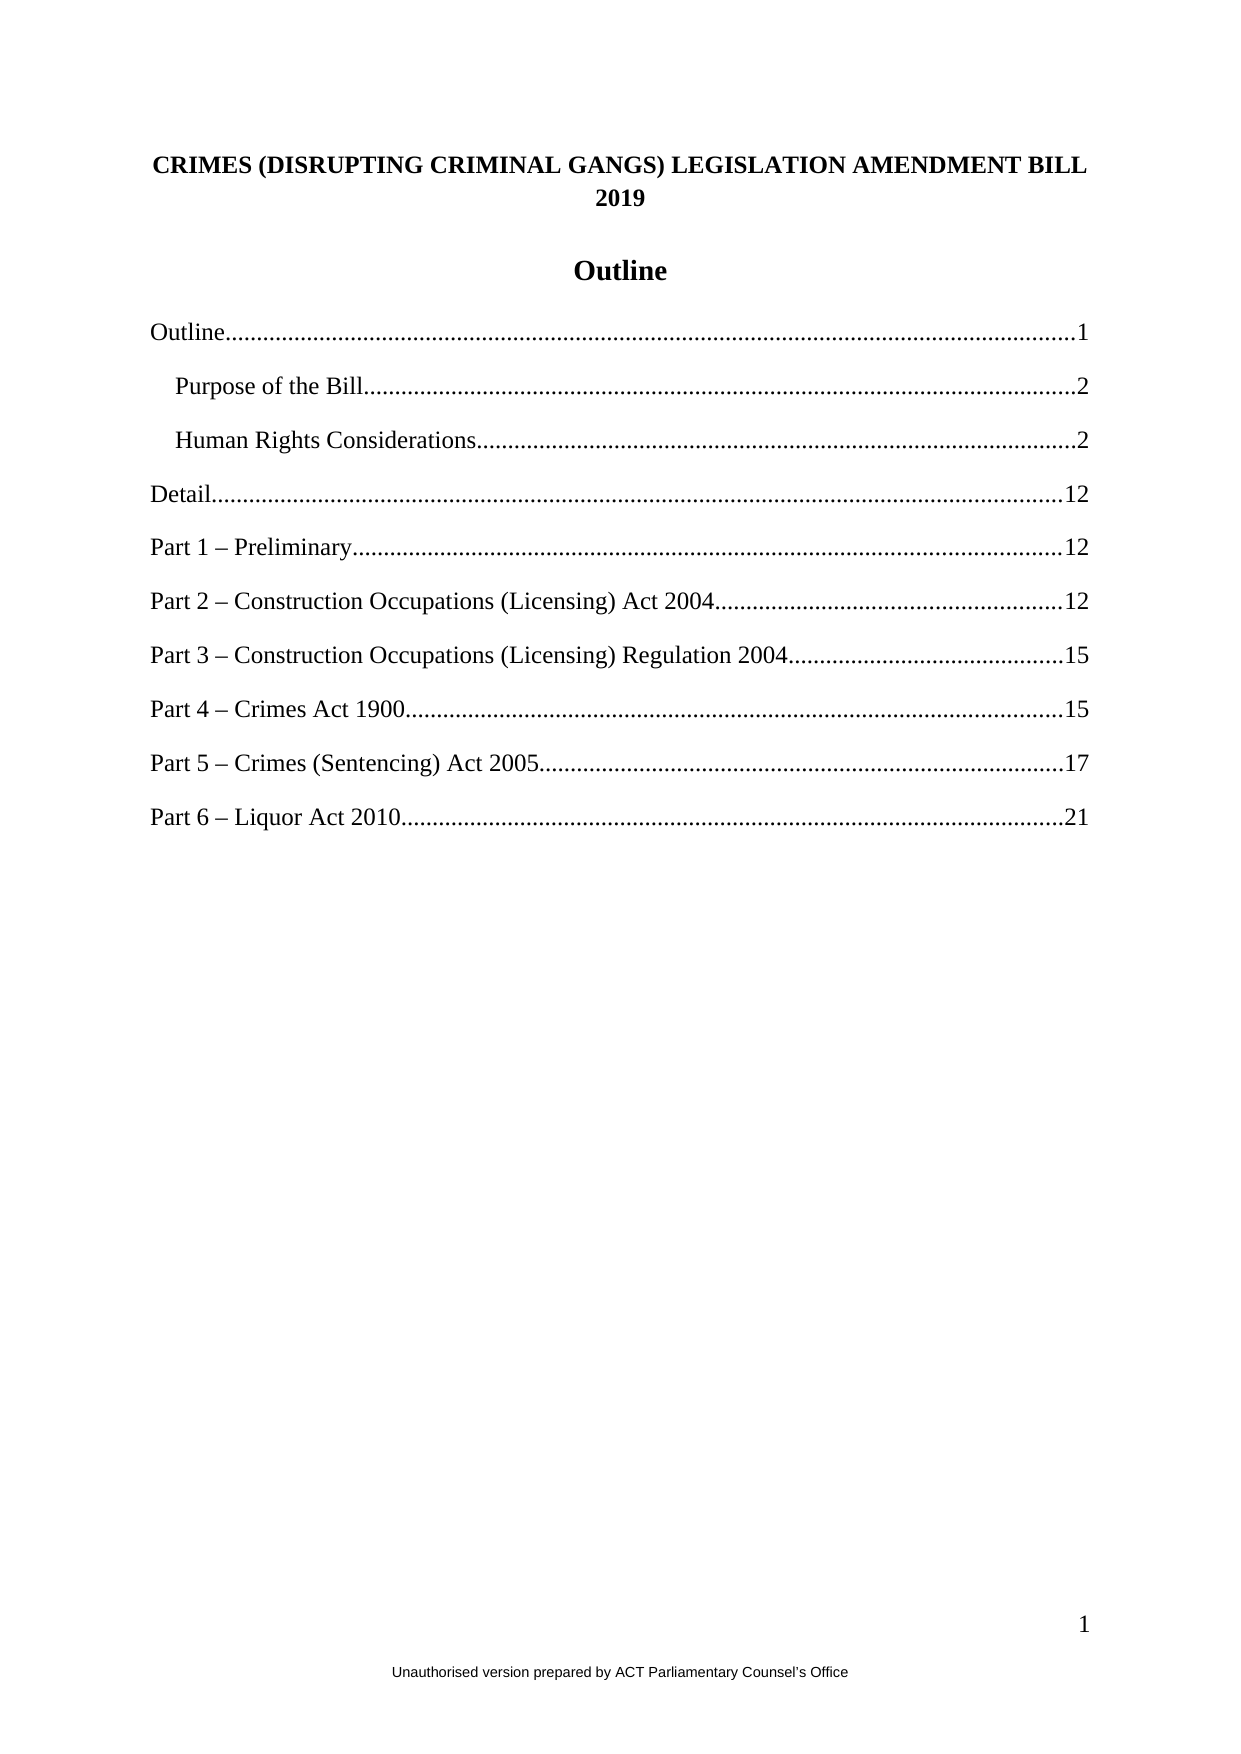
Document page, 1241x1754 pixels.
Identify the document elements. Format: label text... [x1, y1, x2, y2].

text Part 4 – Crimes Act 1900 15 [150, 694, 1090, 723]
text Detail 12 [150, 479, 1090, 507]
text Human Rights Considerations 2 [175, 425, 1090, 453]
text Part 2 – Construction Occupations (Licensing) Act 2004 12 [150, 586, 1090, 615]
text Part 5 – Crimes (Sentencing) Act 2005 17 [150, 748, 1090, 777]
text Purpose of the Bill 2 [175, 371, 1090, 400]
text Part 1 – Preliminary 12 [150, 532, 1090, 561]
text Outline 1 [150, 317, 1090, 346]
text Part 3 – Construction Occupations (Licensing) Regulation 2004 15 [150, 640, 1090, 669]
text crimes (disrupting criminal gangs) legislation amendment bill 2019 [150, 150, 1090, 212]
title Outline [150, 253, 1090, 287]
text Part 6 – Liquor Act 2010 21 [150, 802, 1090, 831]
